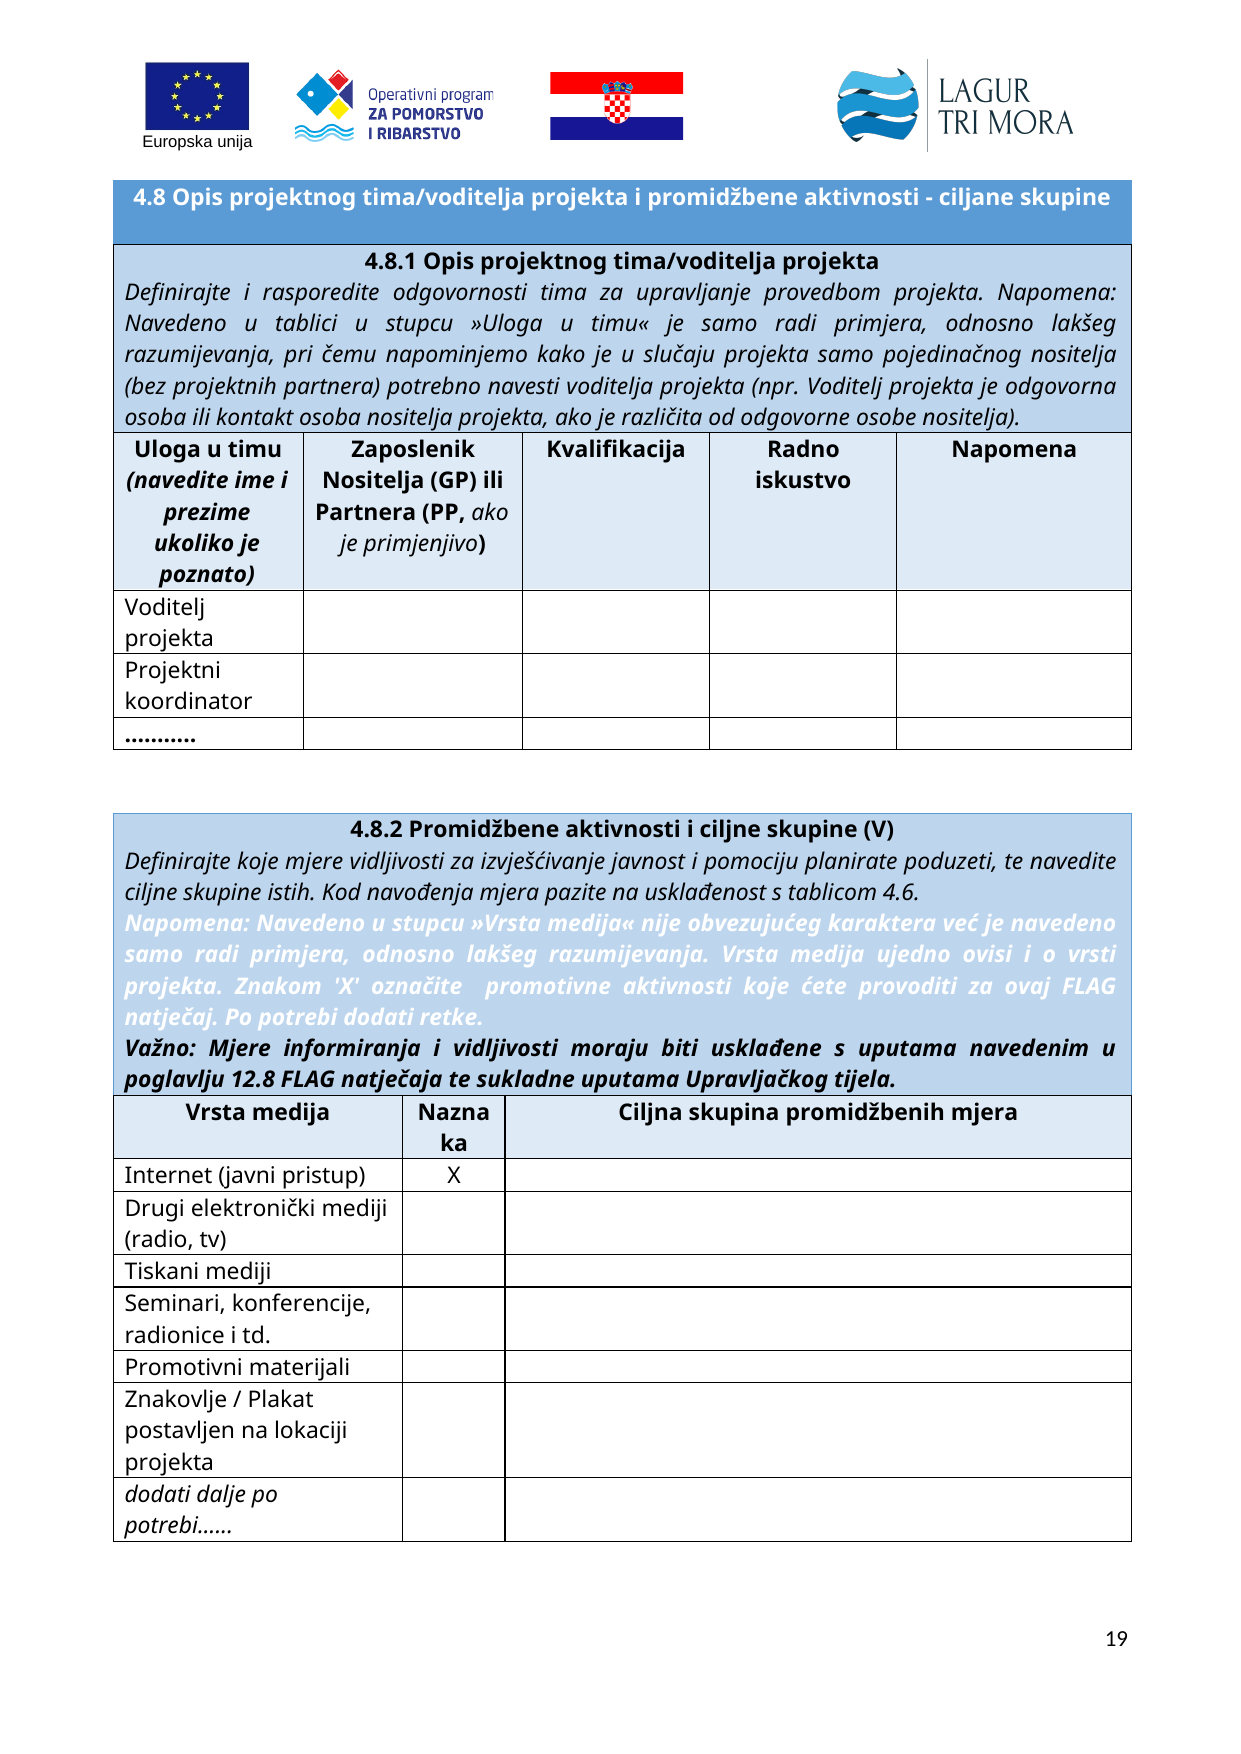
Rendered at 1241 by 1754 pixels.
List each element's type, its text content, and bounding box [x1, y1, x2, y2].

table_cell [897, 591, 1131, 653]
table_cell [304, 654, 522, 717]
table_cell Zaposlenik Nositelja (GP) ili Partnera (PP, ako je primjenjivo) [304, 433, 522, 589]
table_cell [403, 1351, 504, 1382]
table_cell [506, 1351, 1131, 1382]
table_cell ........... [114, 718, 303, 749]
table_header 4.8.2 Promidžbene aktivnosti i ciljne skupine (V) Definirajte koje mjere vidljivosti za izvješćivanje javnost i pomociju planirate poduzeti, te navedite ciljne skupine istih. Kod navođenja mjera pazite na usklađenost s tablicom 4.6. Napomena: Navedeno u stupcu »Vrsta medija« nije obvezujućeg karaktera već je navedeno samo radi primjera, odnosno lakšeg razumijevanja. Vrsta medija ujedno ovisi i o vrsti projekta. Znakom 'X' označite promotivne aktivnosti koje ćete provoditi za ovaj FLAG natječaj. Po potrebi dodati retke. Važno: Mjere informiranja i vidljivosti moraju biti usklađene s uputama navedenim u poglavlju 12.8 FLAG natječaja te sukladne uputama Upravljačkog tijela. [114, 814, 1131, 1095]
table_cell [506, 1288, 1131, 1350]
table_cell Kvalifikacija [523, 433, 709, 589]
table_cell [403, 1255, 504, 1286]
table_cell Drugi elektronički mediji (radio, tv) [114, 1192, 402, 1254]
table_cell Vrsta medija [114, 1096, 402, 1158]
table_cell [710, 654, 896, 717]
table_cell Promotivni materijali [114, 1351, 402, 1382]
table_cell [523, 718, 709, 749]
table_cell [897, 654, 1131, 717]
table_cell Internet (javni pristup) [114, 1159, 402, 1191]
table_cell [506, 1478, 1131, 1541]
table_cell Tiskani mediji [114, 1255, 402, 1286]
table_cell [897, 718, 1131, 749]
table_cell Napomena [897, 433, 1131, 589]
table_cell Voditelj projekta [114, 591, 303, 653]
table_cell [710, 591, 896, 653]
table_cell [403, 1478, 504, 1541]
table_cell X [403, 1159, 504, 1191]
table_cell Znakovlje / Plakat postavljen na lokaciji projekta [114, 1383, 402, 1477]
picture [143, 60, 251, 132]
table_cell [304, 718, 522, 749]
picture [837, 59, 1074, 152]
table_cell Seminari, konferencije, radionice i td. [114, 1288, 402, 1350]
table_cell [523, 654, 709, 717]
table_cell dodati dalje po potrebi...... [114, 1478, 402, 1541]
table_cell [403, 1383, 504, 1477]
table_cell Radno iskustvo [710, 433, 896, 589]
table_cell [304, 591, 522, 653]
table_cell [710, 718, 896, 749]
table_cell 4.8.1 Opis projektnog tima/voditelja projekta Definirajte i rasporedite odgovornosti tima za upravljanje provedbom projekta. Napomena: Navedeno u tablici u stupcu »Uloga u timu« je samo radi primjera, odnosno lakšeg razumijevanja, pri čemu napominjemo kako je u slučaju projekta samo pojedinačnog nositelja (bez projektnih partnera) potrebno navesti voditelja projekta (npr. Voditelj projekta je odgovorna osoba ili kontakt osoba nositelja projekta, ako je različita od odgovorne osobe nositelja). [114, 245, 1131, 432]
table_cell [506, 1383, 1131, 1477]
table_cell [506, 1255, 1131, 1286]
table_cell [506, 1192, 1131, 1254]
table_cell Ciljna skupina promidžbenih mjera [506, 1096, 1131, 1158]
picture [294, 69, 494, 142]
table_cell [506, 1159, 1131, 1191]
table_header 4.8 Opis projektnog tima/voditelja projekta i promidžbene aktivnosti - ciljane skupine [114, 181, 1131, 244]
table_cell [403, 1288, 504, 1350]
table_cell [403, 1192, 504, 1254]
table_cell [523, 591, 709, 653]
table_cell Uloga u timu (navedite ime i prezime ukoliko je poznato) [114, 433, 303, 589]
picture [550, 72, 684, 140]
table_cell Projektni koordinator [114, 654, 303, 717]
table_cell Naznaka [403, 1096, 504, 1158]
